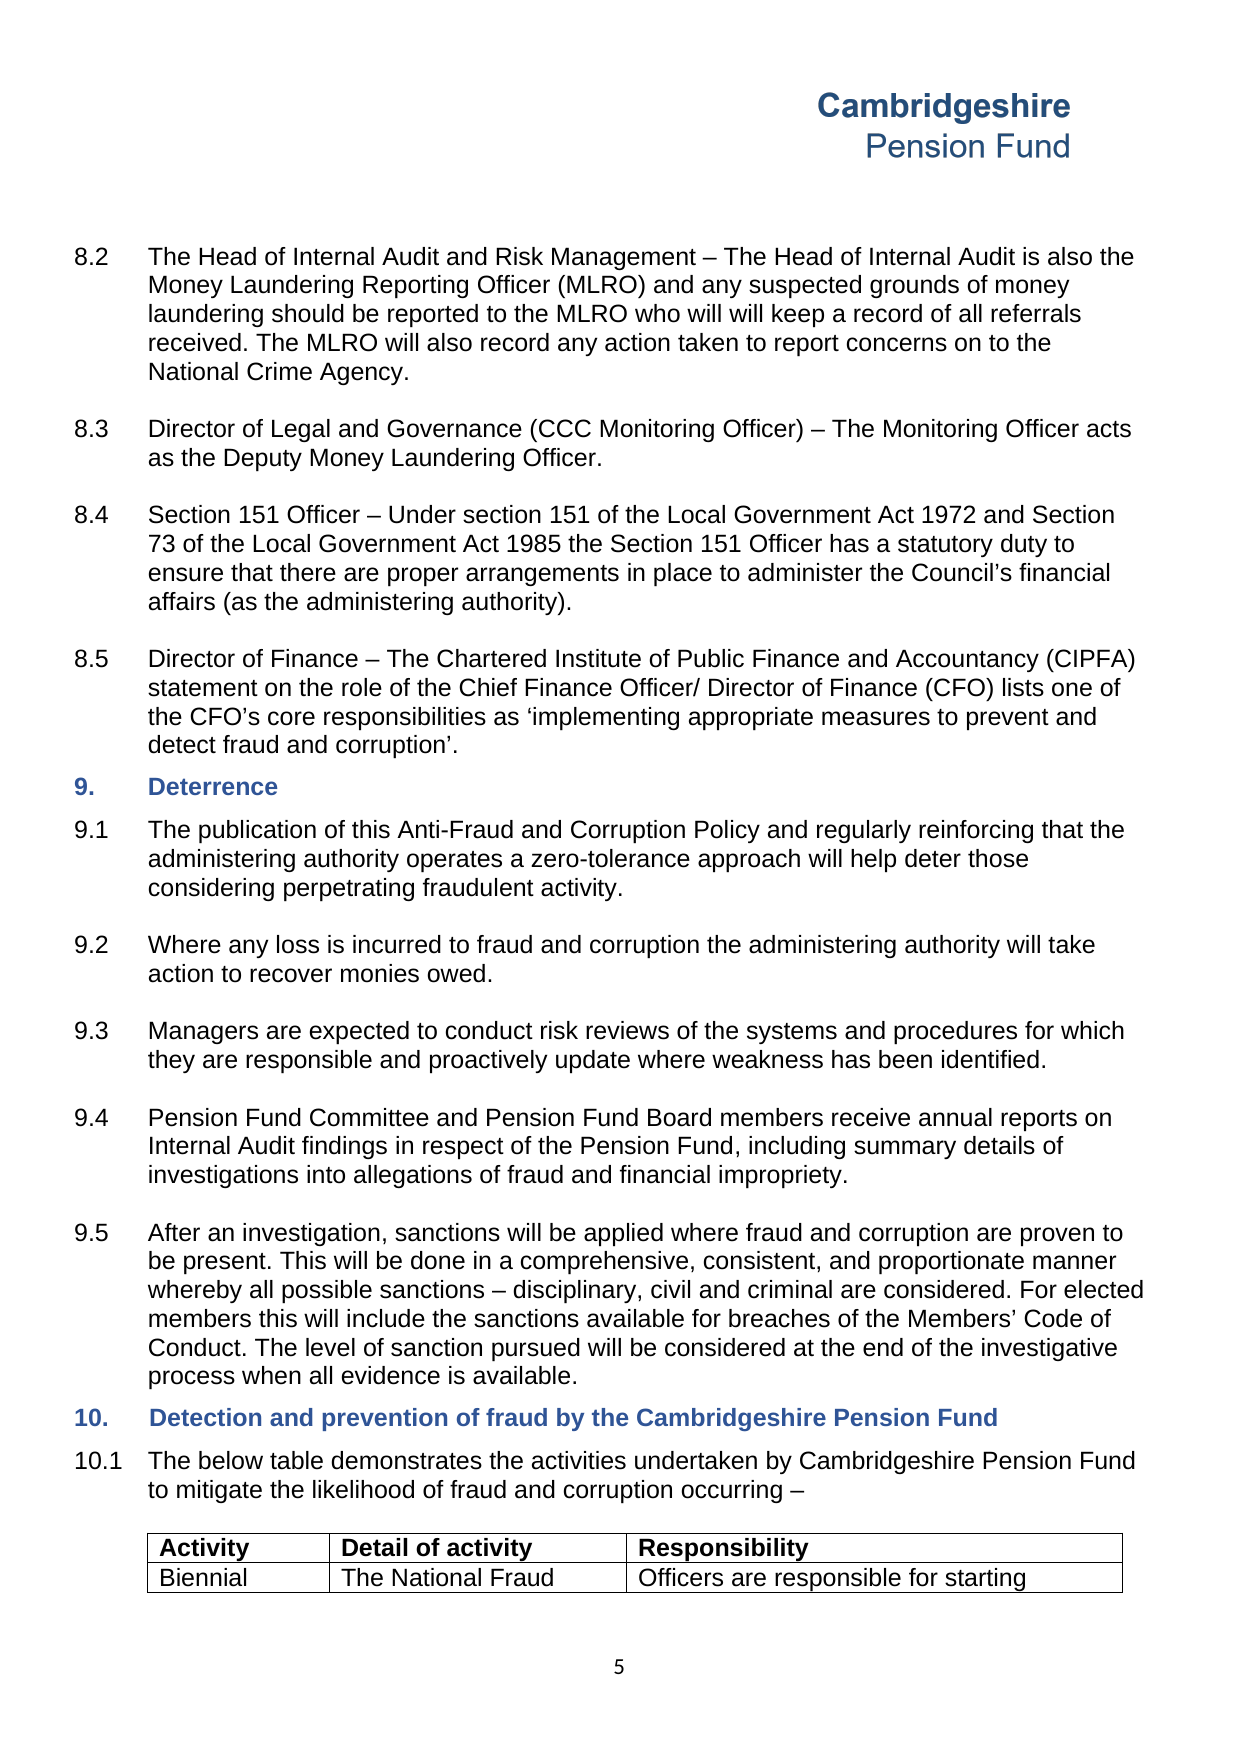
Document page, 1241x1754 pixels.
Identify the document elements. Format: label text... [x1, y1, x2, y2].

text 9.5 After an investigation, sanctions will be applied where fraud and corruption are proven to be present. This will be done in a comprehensive, consistent, and proportionate manner whereby all possible sanctions – disciplinary, civil and criminal are considered. For elected members this will include the sanctions available for breaches of the Members’ Code of Conduct. The level of sanction pursued will be considered at the end of the investigative process when all evidence is available. [74, 1218, 1149, 1390]
text 9.3 Managers are expected to conduct risk reviews of the systems and procedures for which they are responsible and proactively update where weakness has been identified. [74, 1016, 1149, 1074]
table_header Responsibility [627, 1534, 1122, 1562]
text 9.2 Where any loss is incurred to fraud and corruption the administering authority will take action to recover monies owed. [74, 930, 1149, 988]
text 9.1 The publication of this Anti-Fraud and Corruption Policy and regularly reinforcing that the administering authority operates a zero-tolerance approach will help deter those considering perpetrating fraudulent activity. [74, 815, 1149, 901]
table_cell Biennial participation in the National Fraud Initiative. [148, 1563, 329, 1592]
text 10.1 The below table demonstrates the activities undertaken by Cambridgeshire Pension Fund to mitigate the likelihood of fraud and corruption occurring – [74, 1446, 1149, 1504]
text 8.4 Section 151 Officer – Under section 151 of the Local Government Act 1972 and Section 73 of the Local Government Act 1985 the Section 151 Officer has a statutory duty to ensure that there are proper arrangements in place to administer the Council’s financial affairs (as the administering authority). [74, 500, 1149, 615]
text 8.5 Director of Finance – The Chartered Institute of Public Finance and Accountancy (CIPFA) statement on the role of the Chief Finance Officer/ Director of Finance (CFO) lists one of the CFO’s core responsibilities as ‘implementing appropriate measures to prevent and detect fraud and corruption’. [74, 644, 1149, 759]
table_header Activity [148, 1534, 329, 1562]
text 10. Detection and prevention of fraud by the Cambridgeshire Pension Fund [74, 1403, 1090, 1431]
text 8.2 The Head of Internal Audit and Risk Management – The Head of Internal Audit is also the Money Laundering Reporting Officer (MLRO) and any suspected grounds of money laundering should be reported to the MLRO who will will keep a record of all referrals received. The MLRO will also record any action taken to report concerns on to the National Crime Agency. [74, 242, 1149, 385]
picture [796, 73, 1091, 185]
text 8.3 Director of Legal and Governance (CCC Monitoring Officer) – The Monitoring Officer acts as the Deputy Money Laundering Officer. [74, 414, 1149, 472]
table_header Detail of activity [330, 1534, 626, 1562]
text 9. Deterrence [74, 772, 1090, 800]
text 9.4 Pension Fund Committee and Pension Fund Board members receive annual reports on Internal Audit findings in respect of the Pension Fund, including summary details of investigations into allegations of fraud and financial impropriety. [74, 1103, 1149, 1189]
